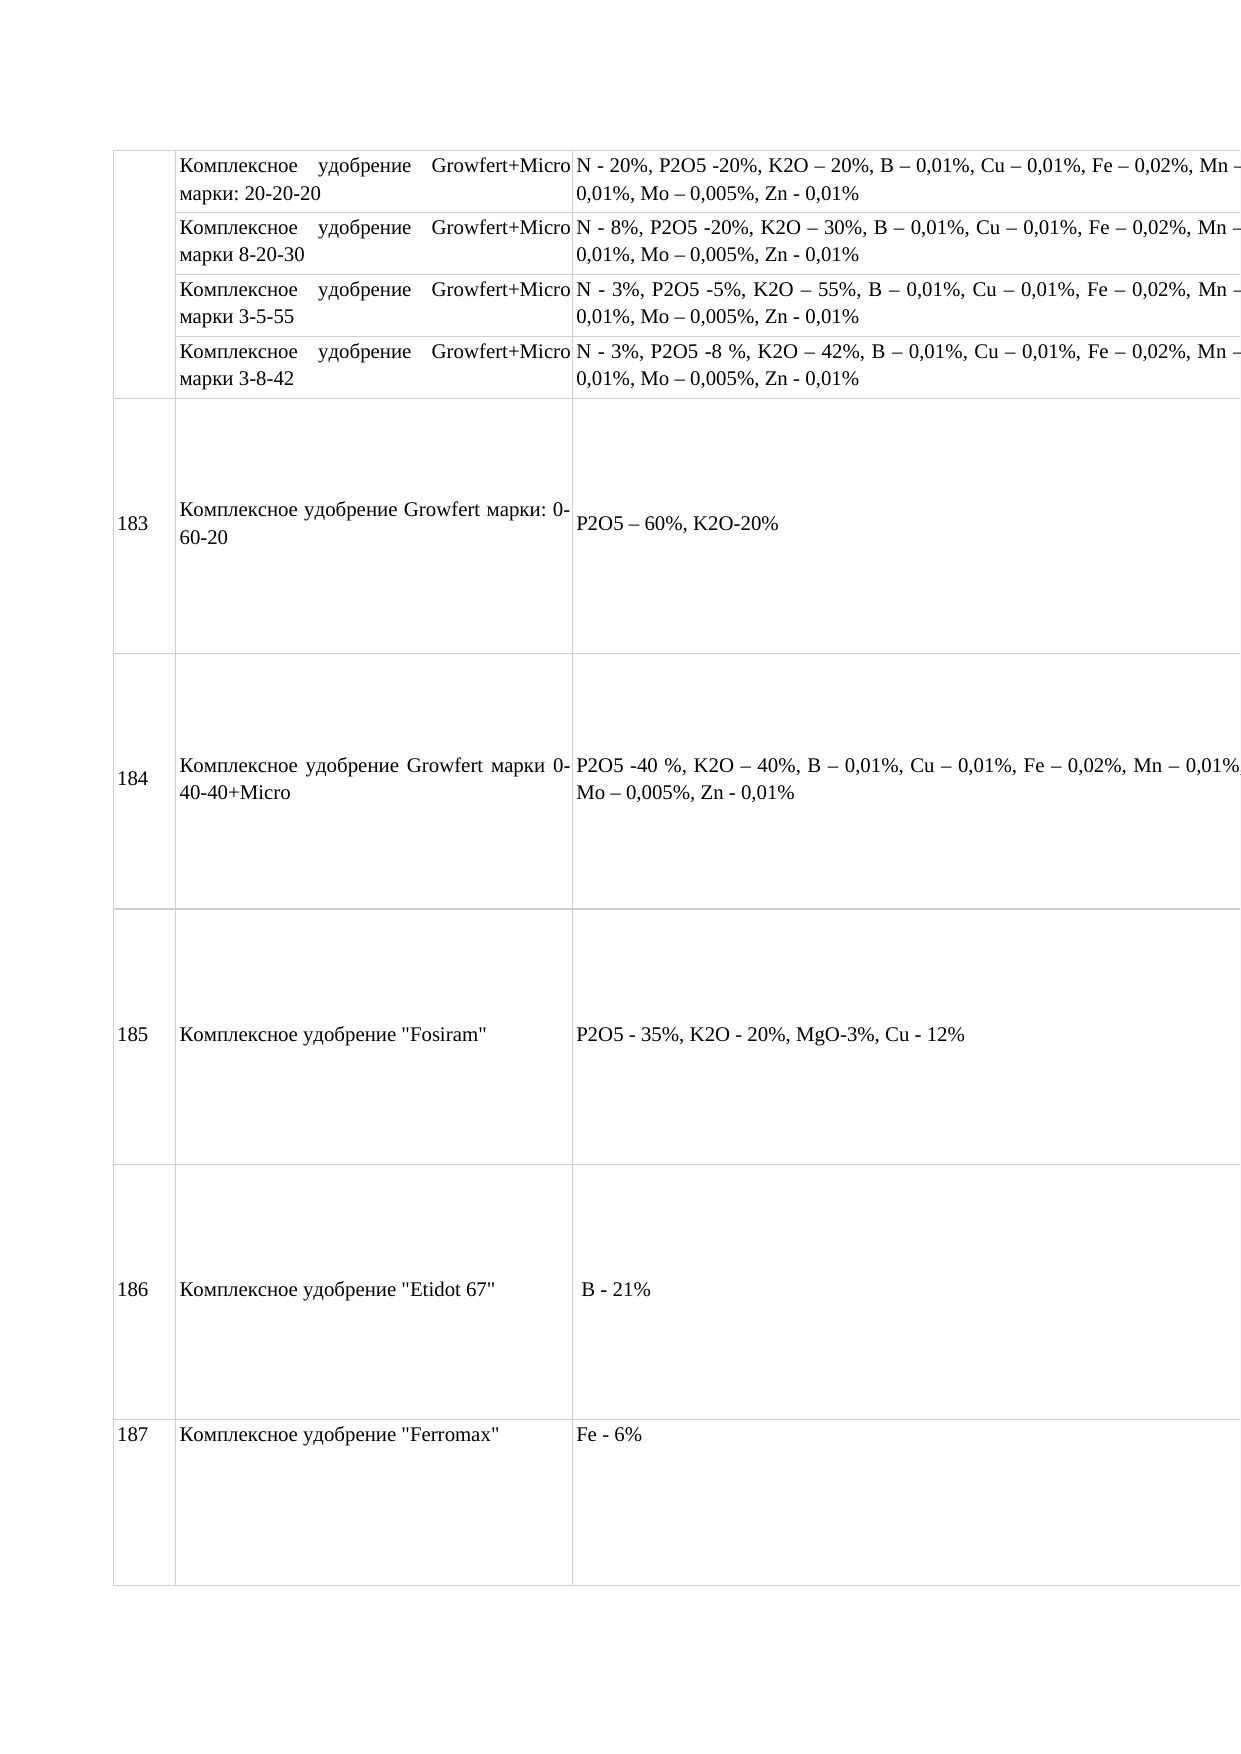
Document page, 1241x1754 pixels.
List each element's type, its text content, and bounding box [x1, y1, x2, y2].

table_cell Комплексное удобрение "Etidot 67" [176, 1165, 572, 1419]
table_cell P2O5 – 60%, K2O-20% [573, 399, 1240, 653]
table_cell Fe - 6% [573, 1420, 1240, 1585]
table_cell Комплексное удобрение "Fosiram" [176, 910, 572, 1163]
table_cell Комплексное удобрение Growfert+Micro марки 3-5-55 [176, 275, 572, 336]
table_cell Комплексное удобрение Growfert+Micro марки 8-20-30 [176, 213, 572, 274]
table_cell N - 8%, P2O5 -20%, K2O – 30%, B – 0,01%, Cu – 0,01%, Fe – 0,02%, Mn – 0,01%, Mo – 0,005%, Zn - 0,01% [573, 213, 1240, 274]
table_cell N - 3%, P2O5 -5%, K2O – 55%, B – 0,01%, Cu – 0,01%, Fe – 0,02%, Mn – 0,01%, Mo – 0,005%, Zn - 0,01% [573, 275, 1240, 336]
table_cell 186 [114, 1165, 175, 1419]
table_cell 183 [114, 399, 175, 653]
table_cell В - 21% [573, 1165, 1240, 1419]
table_cell Комплексное удобрение Growfert марки 0-40-40+Micro [176, 654, 572, 908]
table_cell 185 [114, 910, 175, 1163]
table_cell P2O5 -40 %, K2O – 40%, B – 0,01%, Cu – 0,01%, Fe – 0,02%, Mn – 0,01%, Mo – 0,005%, Zn - 0,01% [573, 654, 1240, 908]
table_cell 187 [114, 1420, 175, 1585]
table_cell Комплексное удобрение Growfert марки: 0-60-20 [176, 399, 572, 653]
table_cell 184 [114, 654, 175, 908]
table_cell Комплексное удобрение Growfert+Micro марки 3-8-42 [176, 337, 572, 398]
table_cell N - 3%, P2O5 -8 %, K2O – 42%, B – 0,01%, Cu – 0,01%, Fe – 0,02%, Mn – 0,01%, Mo – 0,005%, Zn - 0,01% [573, 337, 1240, 398]
table_cell Комплексное удобрение Growfert+Micro марки: 20-20-20 [176, 151, 572, 212]
table_cell P2O5 - 35%, K2O - 20%, MgO-3%, Cu - 12% [573, 910, 1240, 1163]
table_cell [176, 1420, 572, 1585]
table_cell N - 20%, P2O5 -20%, K2O – 20%, B – 0,01%, Cu – 0,01%, Fe – 0,02%, Mn – 0,01%, Mo – 0,005%, Zn - 0,01% [573, 151, 1240, 212]
